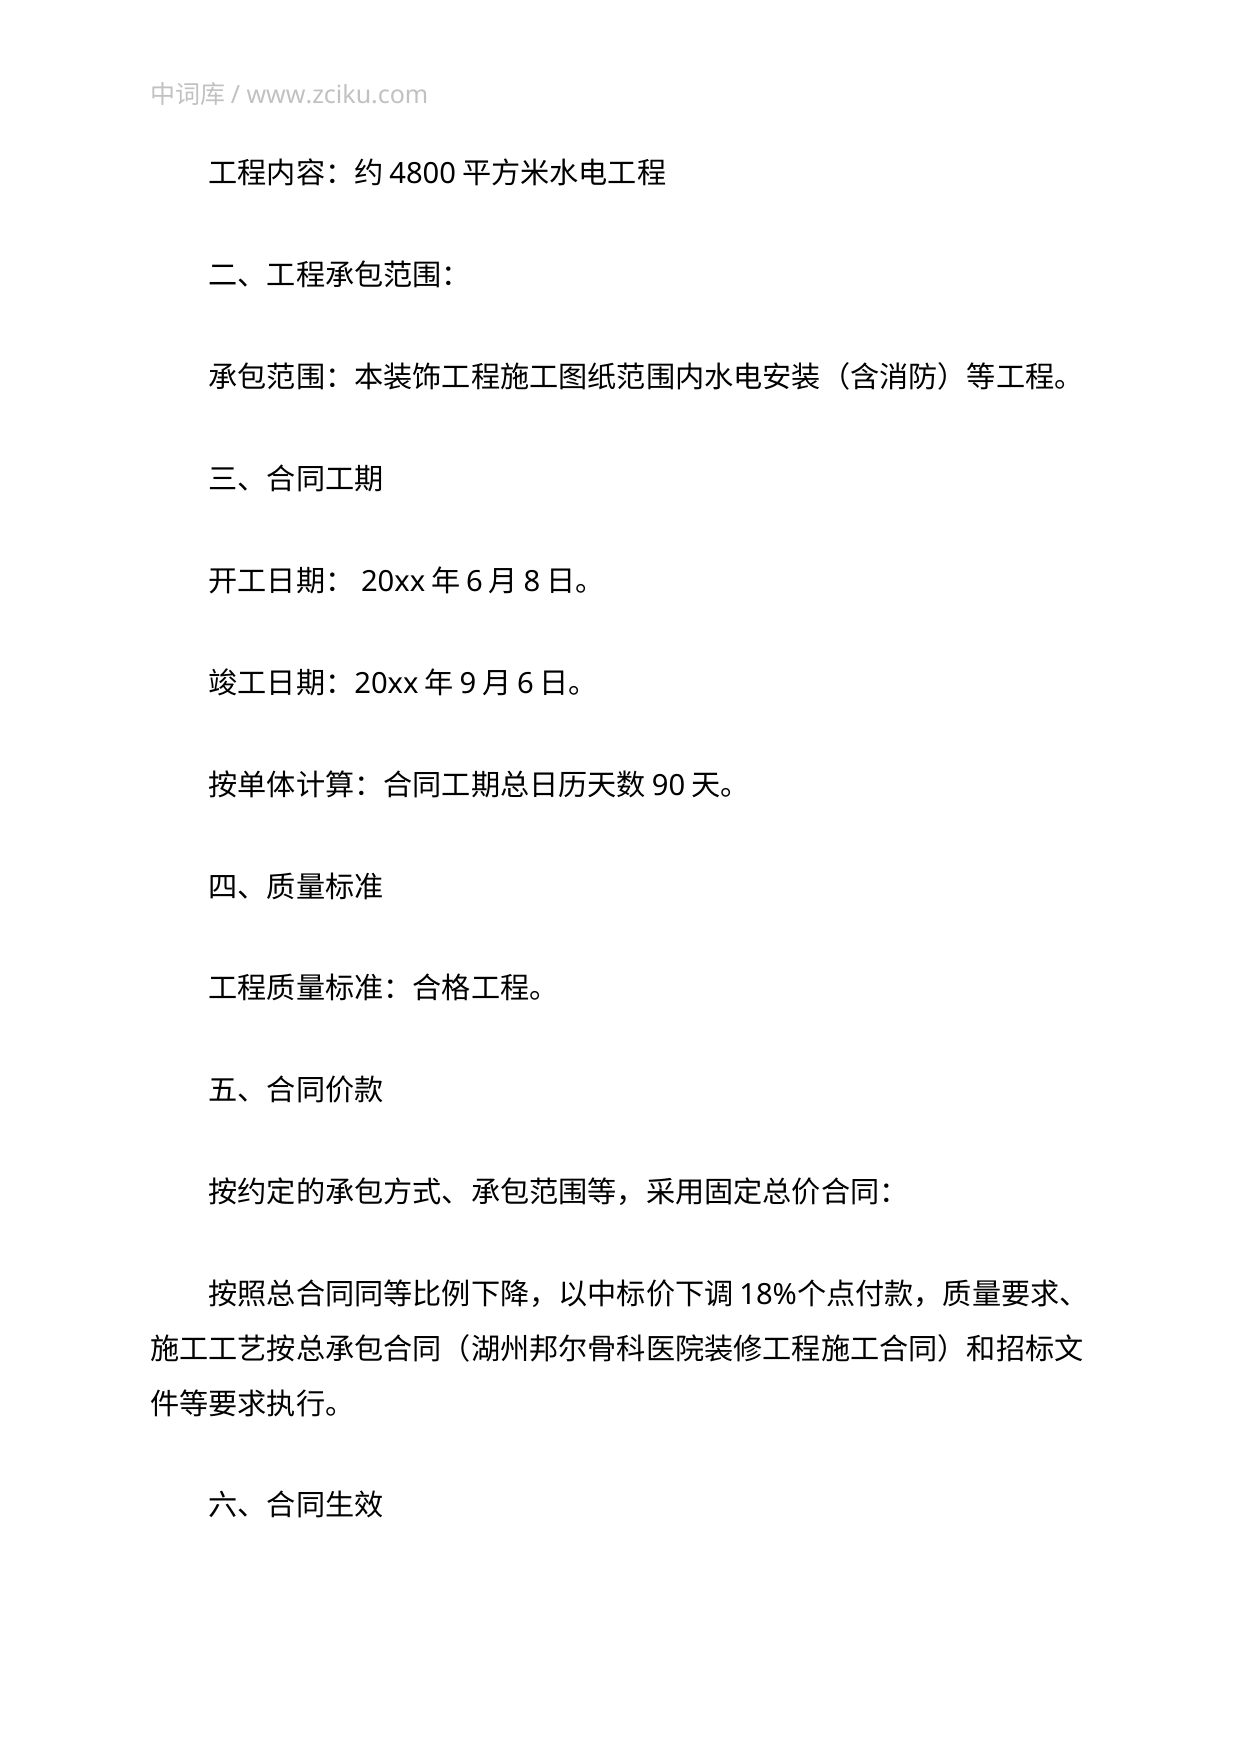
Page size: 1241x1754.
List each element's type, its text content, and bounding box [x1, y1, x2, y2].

text 二、工程承包范围： [150, 252, 1090, 294]
text 按约定的承包方式、承包范围等，采用固定总价合同： [150, 1168, 1090, 1211]
text 按照总合同同等比例下降，以中标价下调18%个点付款，质量要求、施工工艺按总承包合同（湖州邦尔骨科医院装修工程施工合同）和招标文件等要求执行。 [150, 1270, 1090, 1422]
text 四、质量标准 [150, 863, 1090, 906]
text 工程质量标准：合格工程。 [150, 965, 1090, 1007]
text 五、合同价款 [150, 1067, 1090, 1109]
text 按单体计算：合同工期总日历天数90天。 [150, 761, 1090, 804]
text 竣工日期：20xx年9月6日。 [150, 659, 1090, 702]
text 开工日期： 20xx年6月8日。 [150, 557, 1090, 600]
text 六、合同生效 [150, 1482, 1090, 1524]
text 三、合同工期 [150, 456, 1090, 498]
text 承包范围：本装饰工程施工图纸范围内水电安装（含消防）等工程。 [150, 354, 1090, 396]
text 工程内容：约4800平方米水电工程 [150, 150, 1090, 192]
